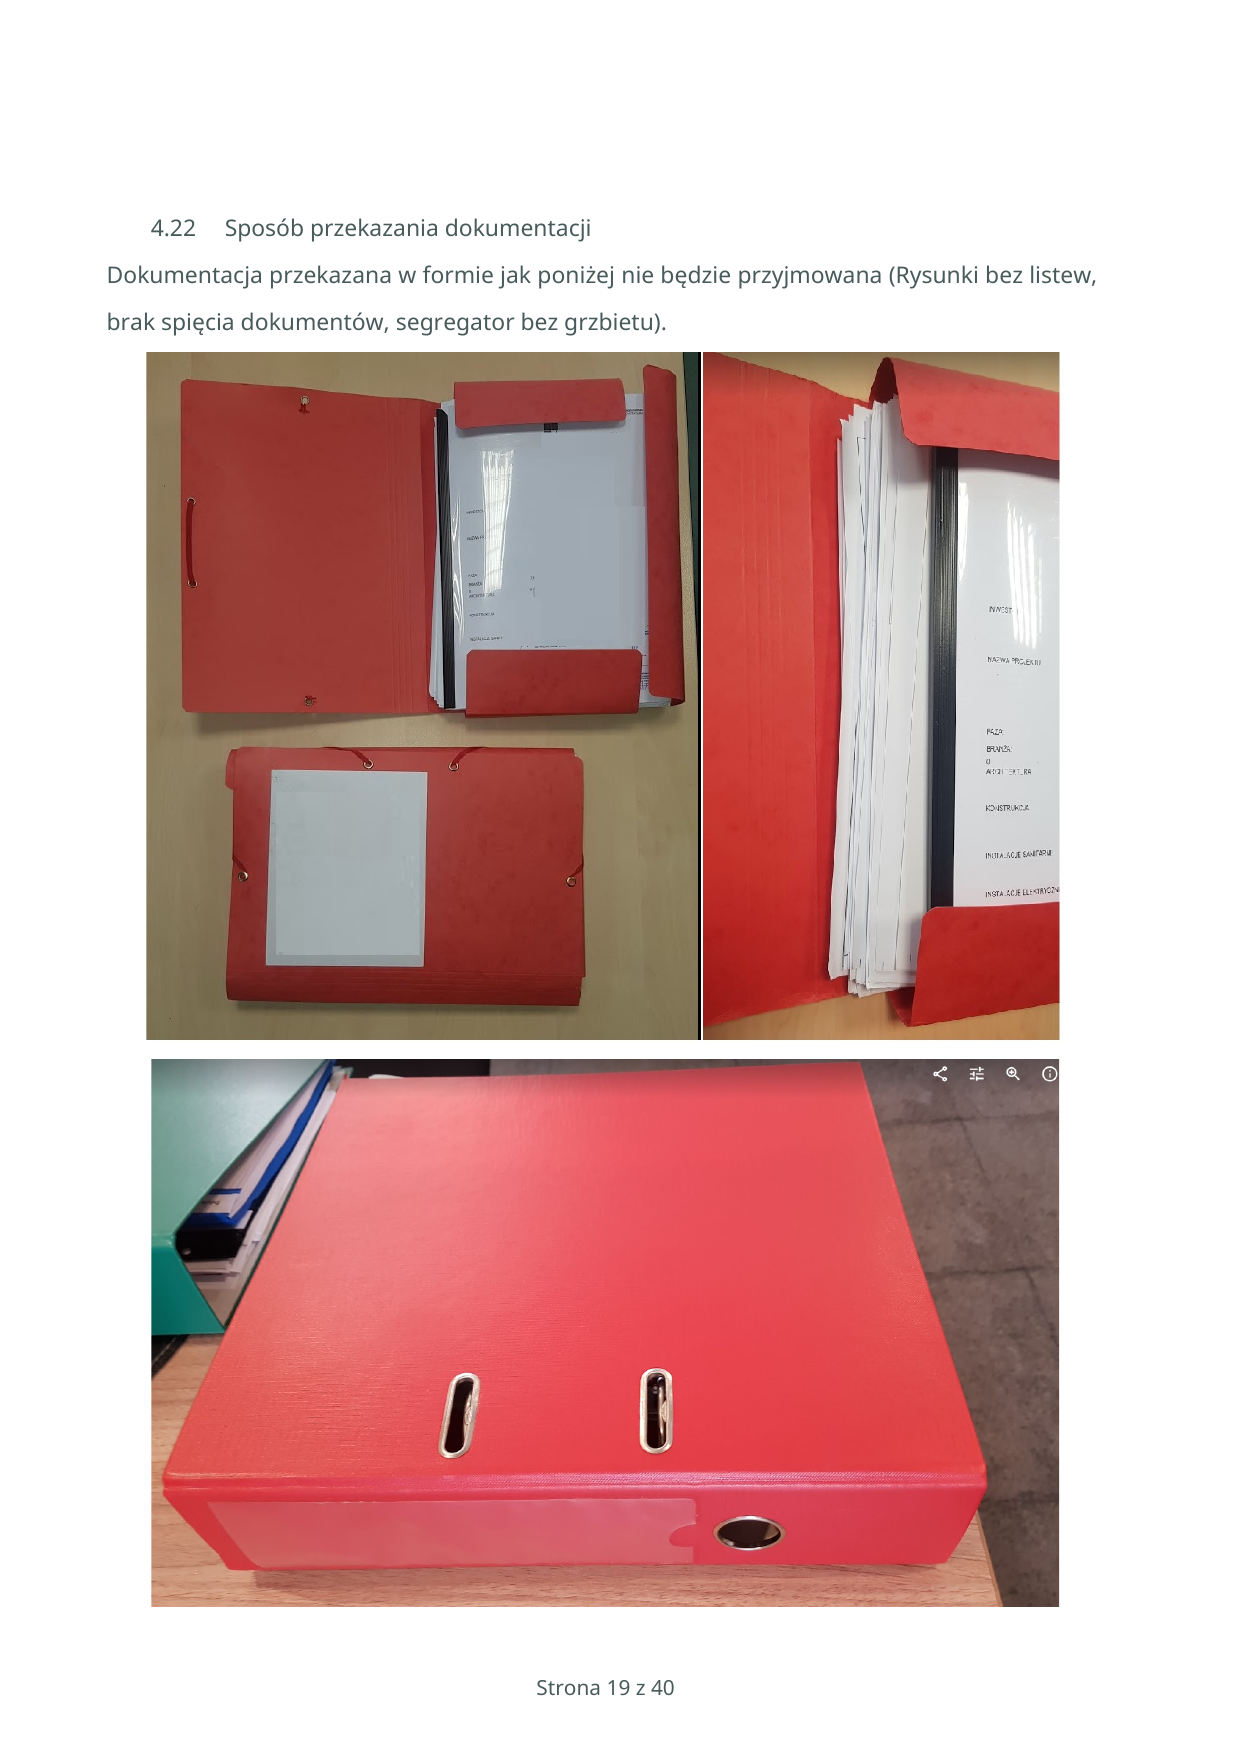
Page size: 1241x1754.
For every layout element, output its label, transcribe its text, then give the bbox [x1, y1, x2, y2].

picture [146, 352, 1065, 1044]
picture [151, 1059, 1060, 1607]
list Dokumentacja przekazana w formie jak poniżej nie będzie przyjmowana (Rysunki bez listew, brak spięcia dokumentów, segregator bez grzbietu). [106, 259, 1104, 337]
list Sposób przekazania dokumentacji [151, 212, 1104, 243]
